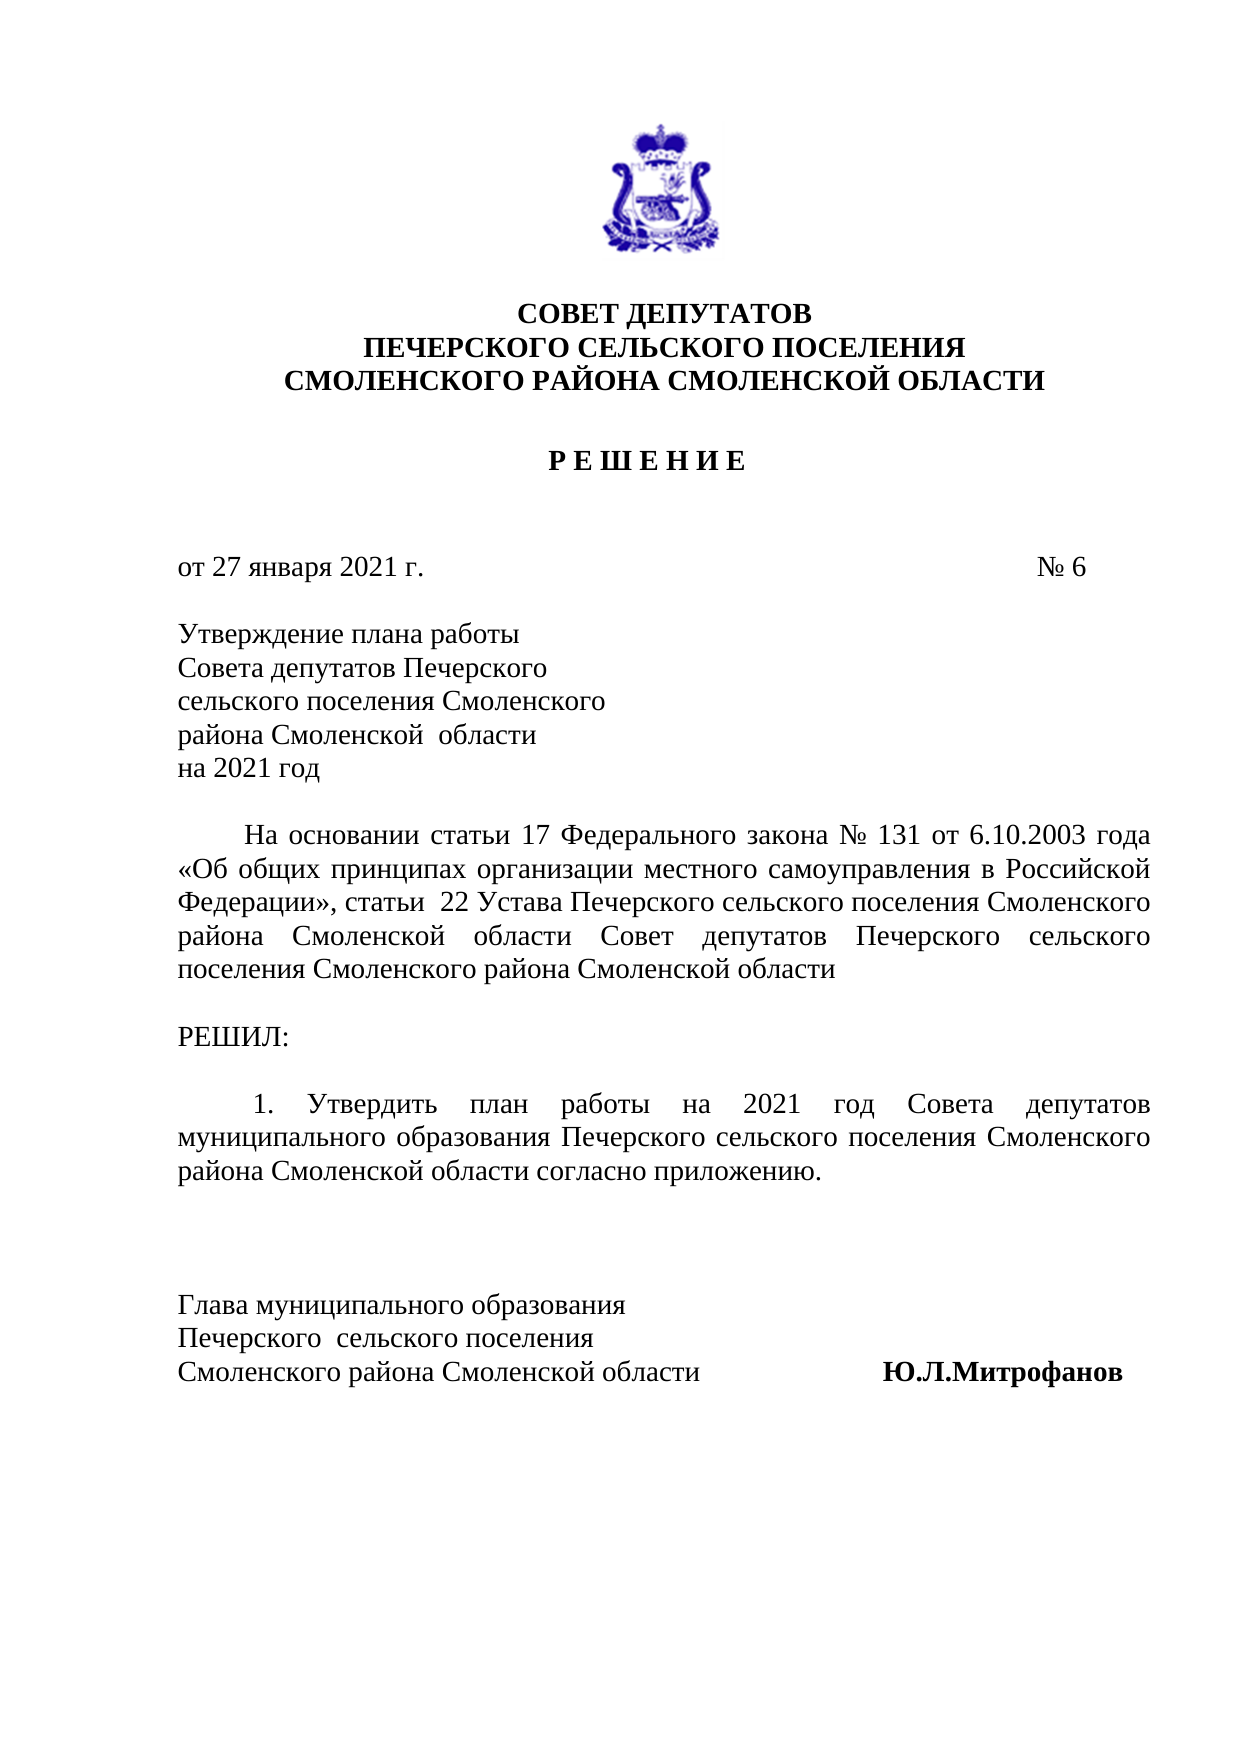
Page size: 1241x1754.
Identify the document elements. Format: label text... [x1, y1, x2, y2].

picture [602, 121, 727, 263]
text сельского поселения Смоленского [177, 683, 1152, 717]
text Печерского сельского поселения [177, 1321, 1152, 1354]
text 1. Утвердить план работы на 2021 год Совета депутатов муниципального образования Печерского сельского поселения Смоленского района Смоленской области согласно приложению. [177, 1086, 1152, 1186]
text СОВЕТ ДЕПУТАТОВ [177, 296, 1152, 330]
text Утверждение плана работы [177, 616, 1152, 650]
text Р Е Ш Е Н И Е [177, 443, 1116, 477]
text На основании статьи 17 Федерального закона № 131 от 6.10.2003 года «Об общих принципах организации местного самоуправления в Российской Федерации», статьи 22 Устава Печерского сельского поселения Смоленского района Смоленской области Совет депутатов Печерского сельского поселения Смоленского района Смоленской области [177, 817, 1152, 985]
text Глава муниципального образования [177, 1287, 1152, 1321]
text от 27 января 2021 г. № 6 [177, 549, 1152, 583]
text района Смоленской области [177, 717, 1152, 750]
text СМОЛЕНСКОГО РАЙОНА СМОЛЕНСКОЙ ОБЛАСТИ [177, 363, 1152, 397]
text на 2021 год [177, 750, 1152, 784]
text Совета депутатов Печерского [177, 650, 1152, 683]
text Смоленского района Смоленской области Ю.Л.Митрофанов [177, 1354, 1152, 1388]
text ПЕЧЕРСКОГО СЕЛЬСКОГО ПОСЕЛЕНИЯ [177, 330, 1152, 363]
text РЕШИЛ: [177, 1019, 1152, 1052]
